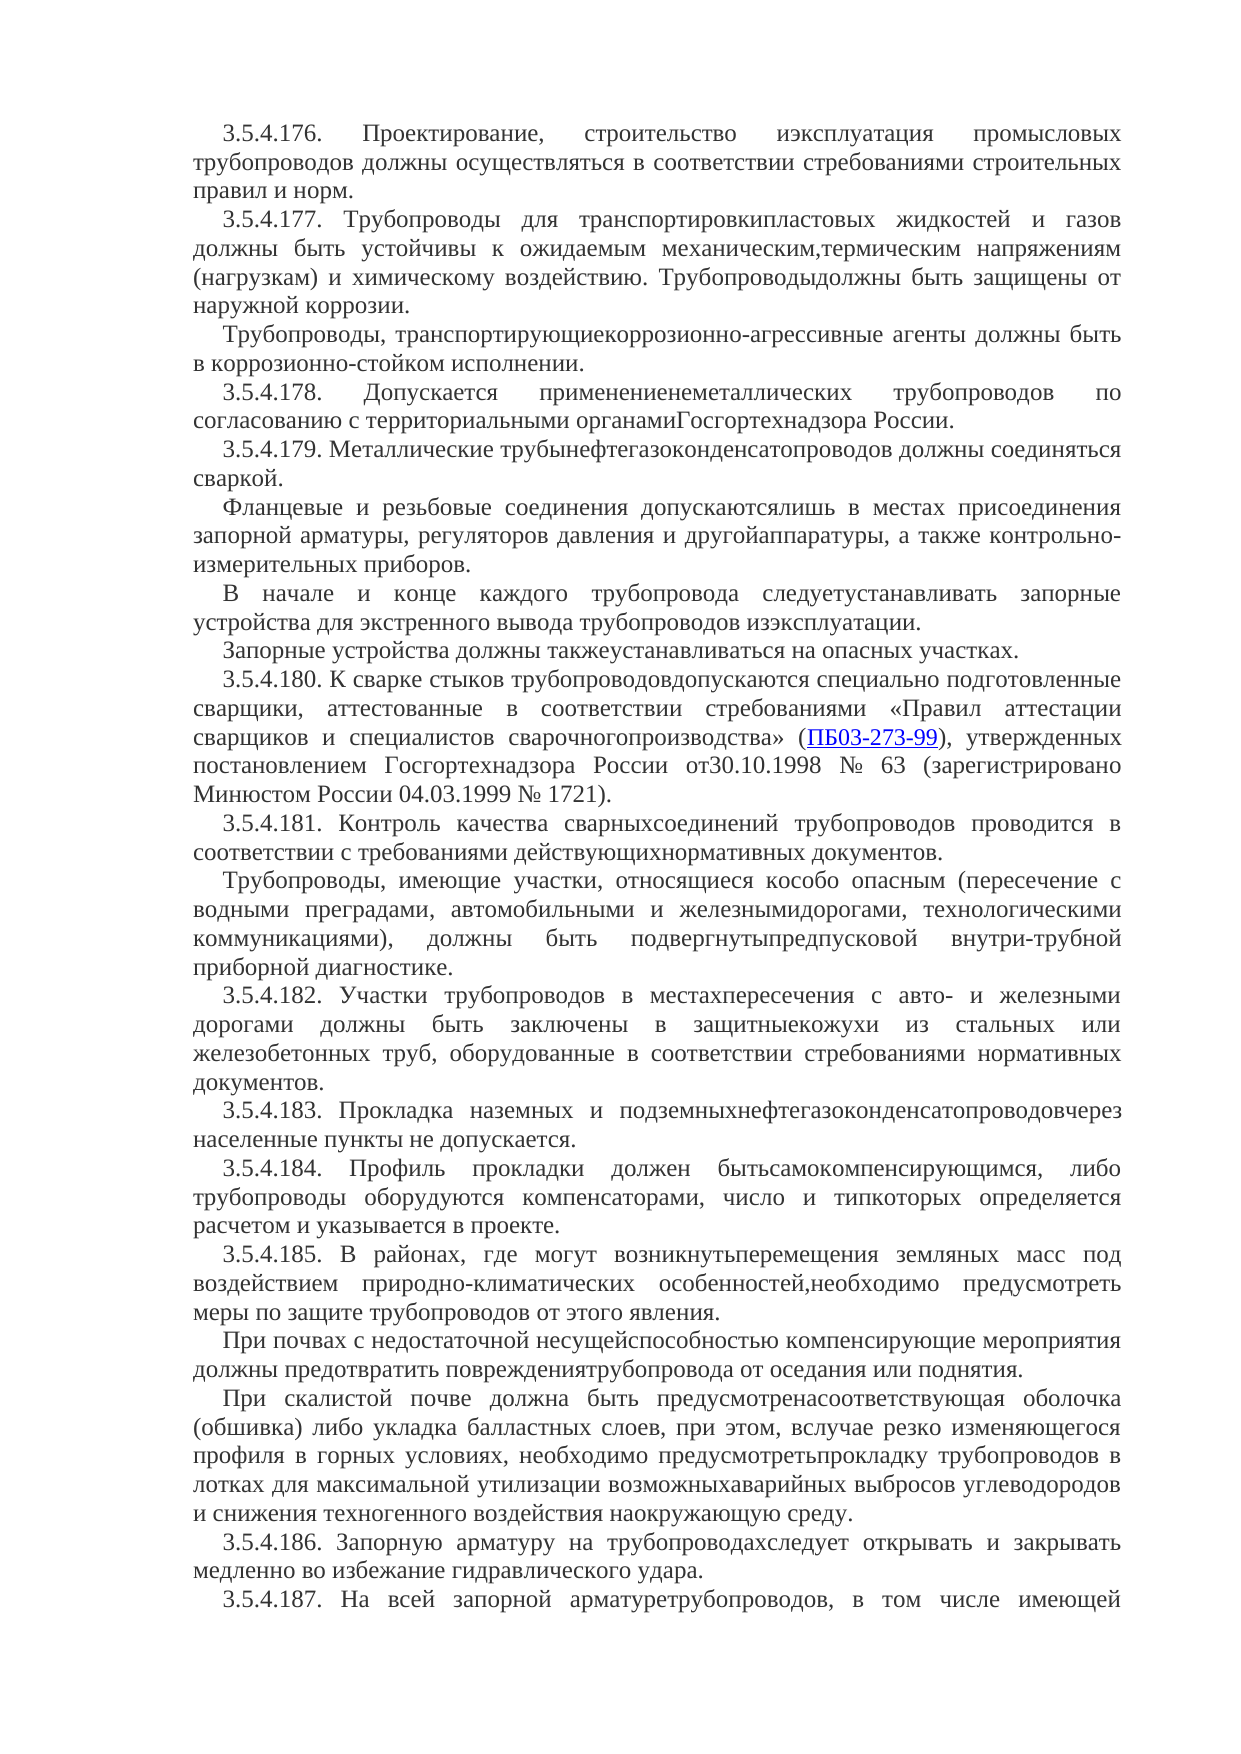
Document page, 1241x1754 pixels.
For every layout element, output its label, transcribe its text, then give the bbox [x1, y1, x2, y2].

text 3.5.4.185. В районах, где могут возникнутьперемещения земляных масс под воздействием природно-климатических особенностей,необходимо предусмотреть меры по защите трубопроводов от этого явления. [193, 1239, 1122, 1326]
text 3.5.4.184. Профиль прокладки должен бытьсамокомпенсирующимся, либо трубопроводы оборудуются компенсаторами, число и типкоторых определяется расчетом и указывается в проекте. [193, 1153, 1122, 1239]
text 3.5.4.178. Допускается применениенеметаллических трубопроводов по согласованию с территориальными органамиГосгортехнадзора России. [193, 377, 1122, 434]
text 3.5.4.181. Контроль качества сварныхсоединений трубопроводов проводится в соответствии с требованиями действующихнормативных документов. [193, 808, 1122, 866]
text В начале и конце каждого трубопровода следуетустанавливать запорные устройства для экстренного вывода трубопроводов изэксплуатации. [193, 578, 1122, 636]
text При скалистой почве должна быть предусмотренасоответствующая оболочка (обшивка) либо укладка балластных слоев, при этом, вслучае резко изменяющегося профиля в горных условиях, необходимо предусмотретьпрокладку трубопроводов в лотках для максимальной утилизации возможныхаварийных выбросов углеводородов и снижения техногенного воздействия наокружающую среду. [193, 1383, 1122, 1527]
text Трубопроводы, имеющие участки, относящиеся кособо опасным (пересечение с водными преградами, автомобильными и железнымидорогами, технологическими коммуникациями), должны быть подвергнутыпредпусковой внутри-трубной приборной диагностике. [193, 866, 1122, 981]
text 3.5.4.176. Проектирование, строительство иэксплуатация промысловых трубопроводов должны осуществляться в соответствии стребованиями строительных правил и норм. [193, 118, 1122, 204]
text 3.5.4.180. К сварке стыков трубопроводовдопускаются специально подготовленные сварщики, аттестованные в соответствии стребованиями «Правил аттестации сварщиков и специалистов сварочногопроизводства» (ПБ03-273-99), утвержденных постановлением Госгортехнадзора России от30.10.1998 № 63 (зарегистрировано Минюстом России 04.03.1999 № 1721). [193, 664, 1122, 808]
text 3.5.4.177. Трубопроводы для транспортировкипластовых жидкостей и газов должны быть устойчивы к ожидаемым механическим,термическим напряжениям (нагрузкам) и химическому воздействию. Трубопроводыдолжны быть защищены от наружной коррозии. [193, 204, 1122, 319]
text 3.5.4.186. Запорную арматуру на трубопроводахследует открывать и закрывать медленно во избежание гидравлического удара. [193, 1527, 1122, 1584]
text Трубопроводы, транспортирующиекоррозионно-агрессивные агенты должны быть в коррозионно-стойком исполнении. [193, 319, 1122, 377]
text При почвах с недостаточной несущейспособностью компенсирующие мероприятия должны предотвратить повреждениятрубопровода от оседания или поднятия. [193, 1326, 1122, 1383]
text 3.5.4.183. Прокладка наземных и подземныхнефтегазоконденсатопроводовчерез населенные пункты не допускается. [193, 1096, 1122, 1153]
text 3.5.4.182. Участки трубопроводов в местахпересечения с авто- и железными дорогами должны быть заключены в защитныекожухи из стальных или железобетонных труб, оборудованные в соответствии стребованиями нормативных документов. [193, 981, 1122, 1096]
text Запорные устройства должны такжеустанавливаться на опасных участках. [193, 636, 1122, 664]
text 3.5.4.179. Металлические трубынефтегазоконденсатопроводов должны соединяться сваркой. [193, 434, 1122, 492]
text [193, 1584, 1122, 1613]
text Фланцевые и резьбовые соединения допускаютсялишь в местах присоединения запорной арматуры, регуляторов давления и другойаппаратуры, а также контрольно-измерительных приборов. [193, 492, 1122, 578]
